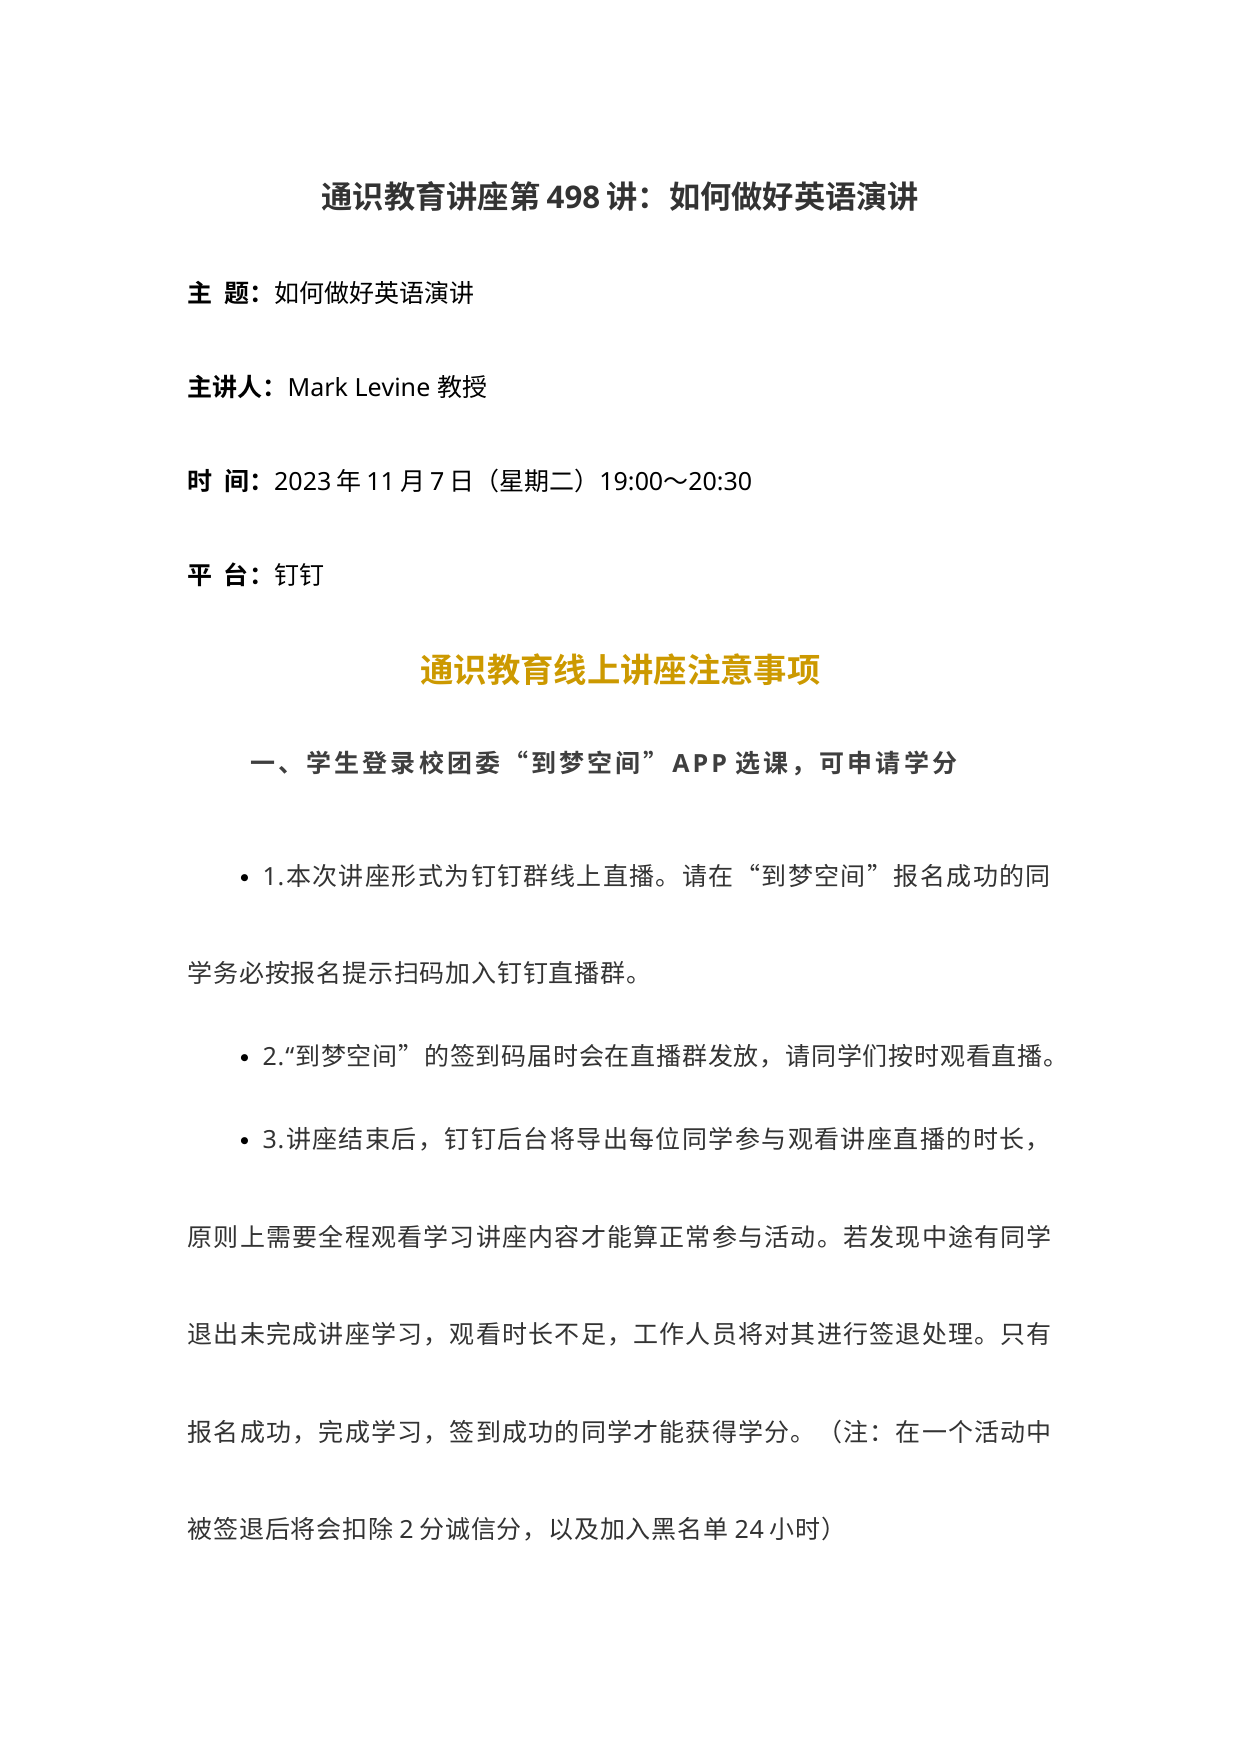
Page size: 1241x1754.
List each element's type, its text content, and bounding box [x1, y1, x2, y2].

text 时 间：2023年11月7日（星期二）19:00～20:30 [187, 447, 1053, 512]
text 一、学生登录校团委“到梦空间”APP选课，可申请学分 [187, 729, 1053, 794]
text 主 题：如何做好英语演讲 [187, 259, 1053, 324]
list 1.本次讲座形式为钉钉群线上直播。请在“到梦空间”报名成功的同学务必按报名提示扫码加入钉钉直播群。 [187, 842, 1053, 1004]
text 通识教育线上讲座注意事项 [187, 635, 1053, 700]
text 平 台：钉钉 [187, 541, 1053, 606]
list 3.讲座结束后，钉钉后台将导出每位同学参与观看讲座直播的时长，原则上需要全程观看学习讲座内容才能算正常参与活动。若发现中途有同学退出未完成讲座学习，观看时长不足，工作人员将对其进行签退处理。只有报名成功，完成学习，签到成功的同学才能获得学分。（注：在一个活动中被签退后将会扣除2分诚信分，以及加入黑名单24小时） [187, 1106, 1053, 1561]
text 主讲人：Mark Levine 教授 [187, 353, 1053, 418]
list 2.“到梦空间”的签到码届时会在直播群发放，请同学们按时观看直播。 [187, 1022, 1053, 1087]
text 通识教育讲座第498讲：如何做好英语演讲 [187, 162, 1053, 227]
